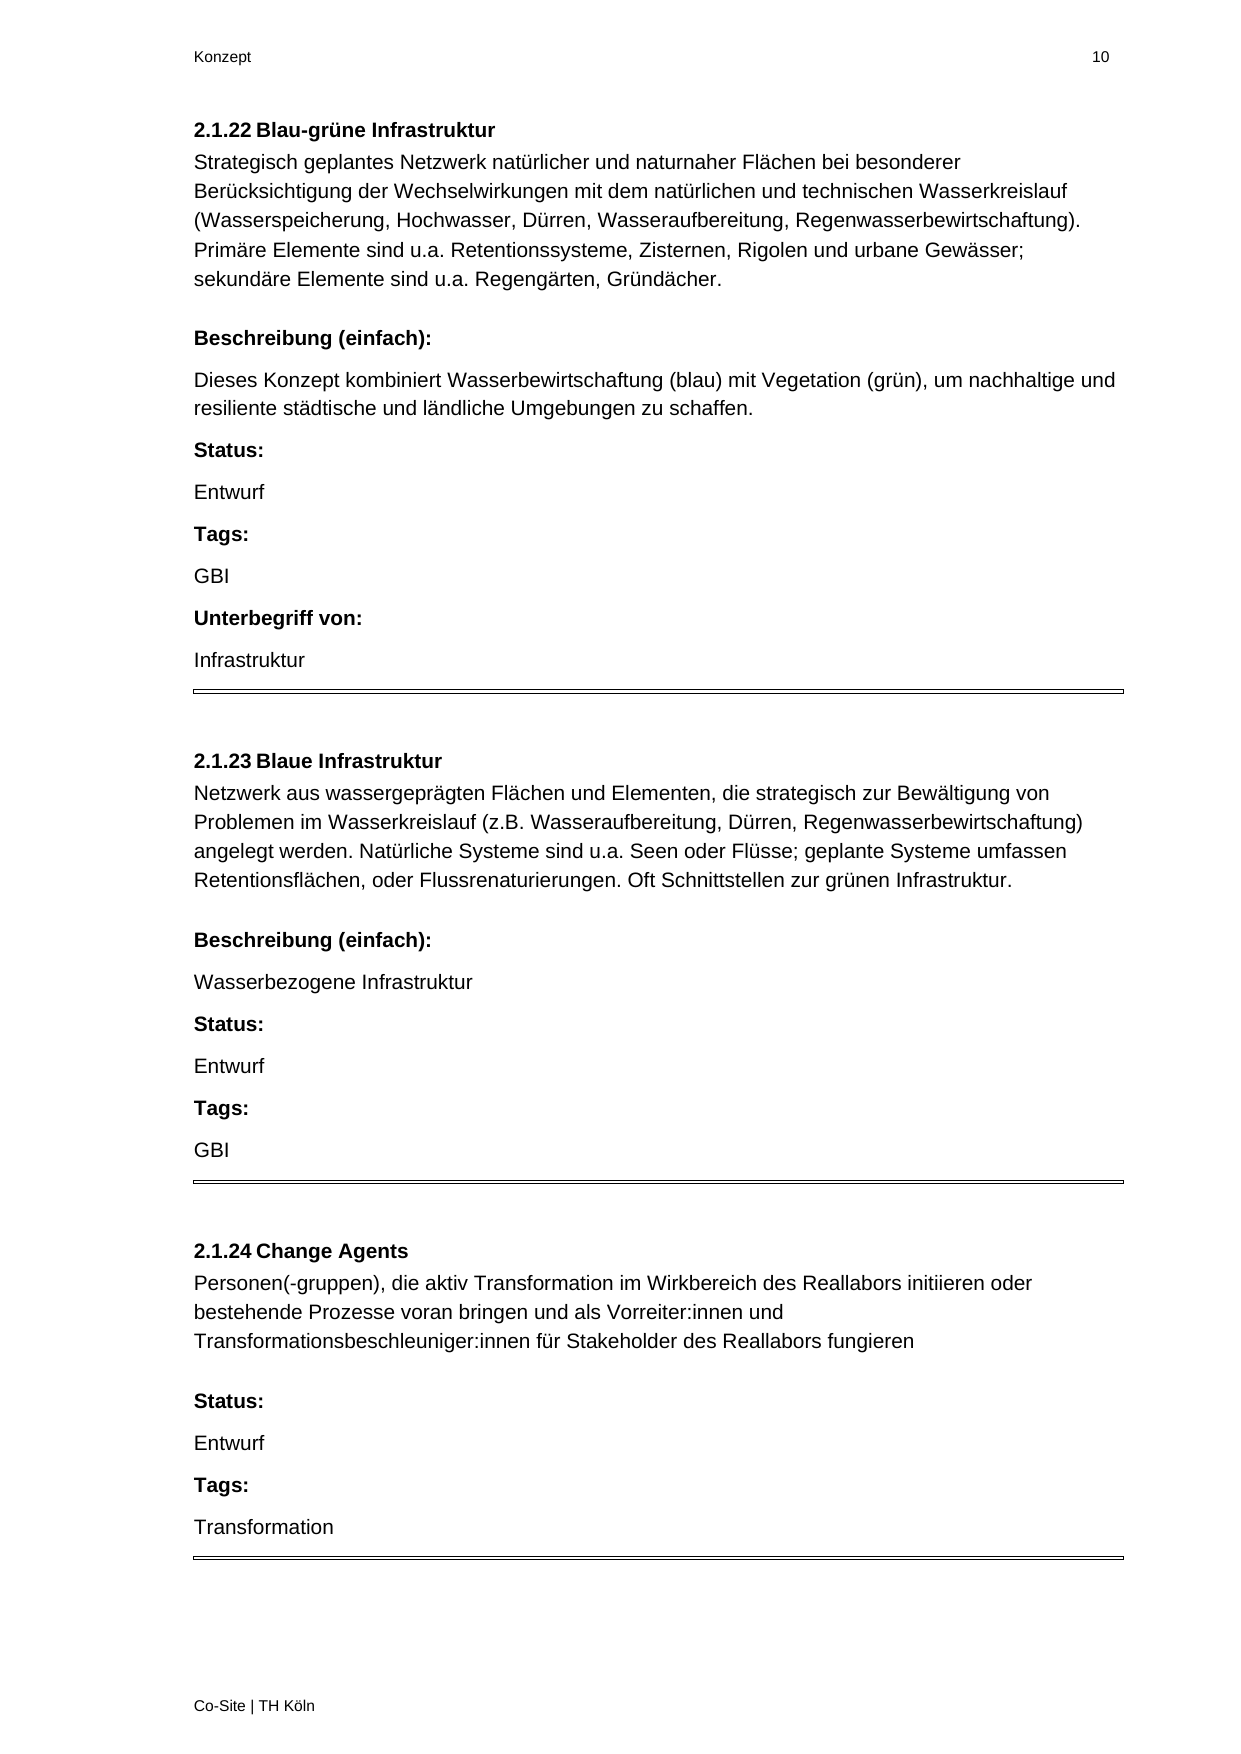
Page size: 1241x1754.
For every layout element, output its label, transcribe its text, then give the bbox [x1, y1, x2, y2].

text Wasserbezogene Infrastruktur [194, 969, 1124, 993]
text Tags: [194, 522, 1124, 546]
subtitle Change Agents [194, 1239, 1124, 1263]
text Tags: [194, 1096, 1124, 1120]
text Beschreibung (einfach): [194, 326, 1124, 350]
text GBI [194, 564, 1124, 588]
text Entwurf [194, 1431, 1124, 1454]
text Dieses Konzept kombiniert Wasserbewirtschaftung (blau) mit Vegetation (grün), um nachhaltige und resiliente städtische und ländliche Umgebungen zu schaffen. [194, 368, 1124, 419]
text Entwurf [194, 479, 1124, 503]
text Beschreibung (einfach): [194, 927, 1124, 951]
text Status: [194, 1388, 1124, 1412]
text Transformation [194, 1515, 1124, 1539]
subtitle Blau-grüne Infrastruktur [194, 118, 1124, 142]
text Status: [194, 1012, 1124, 1036]
text GBI [194, 1138, 1124, 1162]
text Unterbegriff von: [194, 606, 1124, 630]
subtitle Blaue Infrastruktur [194, 749, 1124, 773]
text Infrastruktur [194, 648, 1124, 672]
text Status: [194, 437, 1124, 461]
text Tags: [194, 1473, 1124, 1497]
text Entwurf [194, 1054, 1124, 1078]
